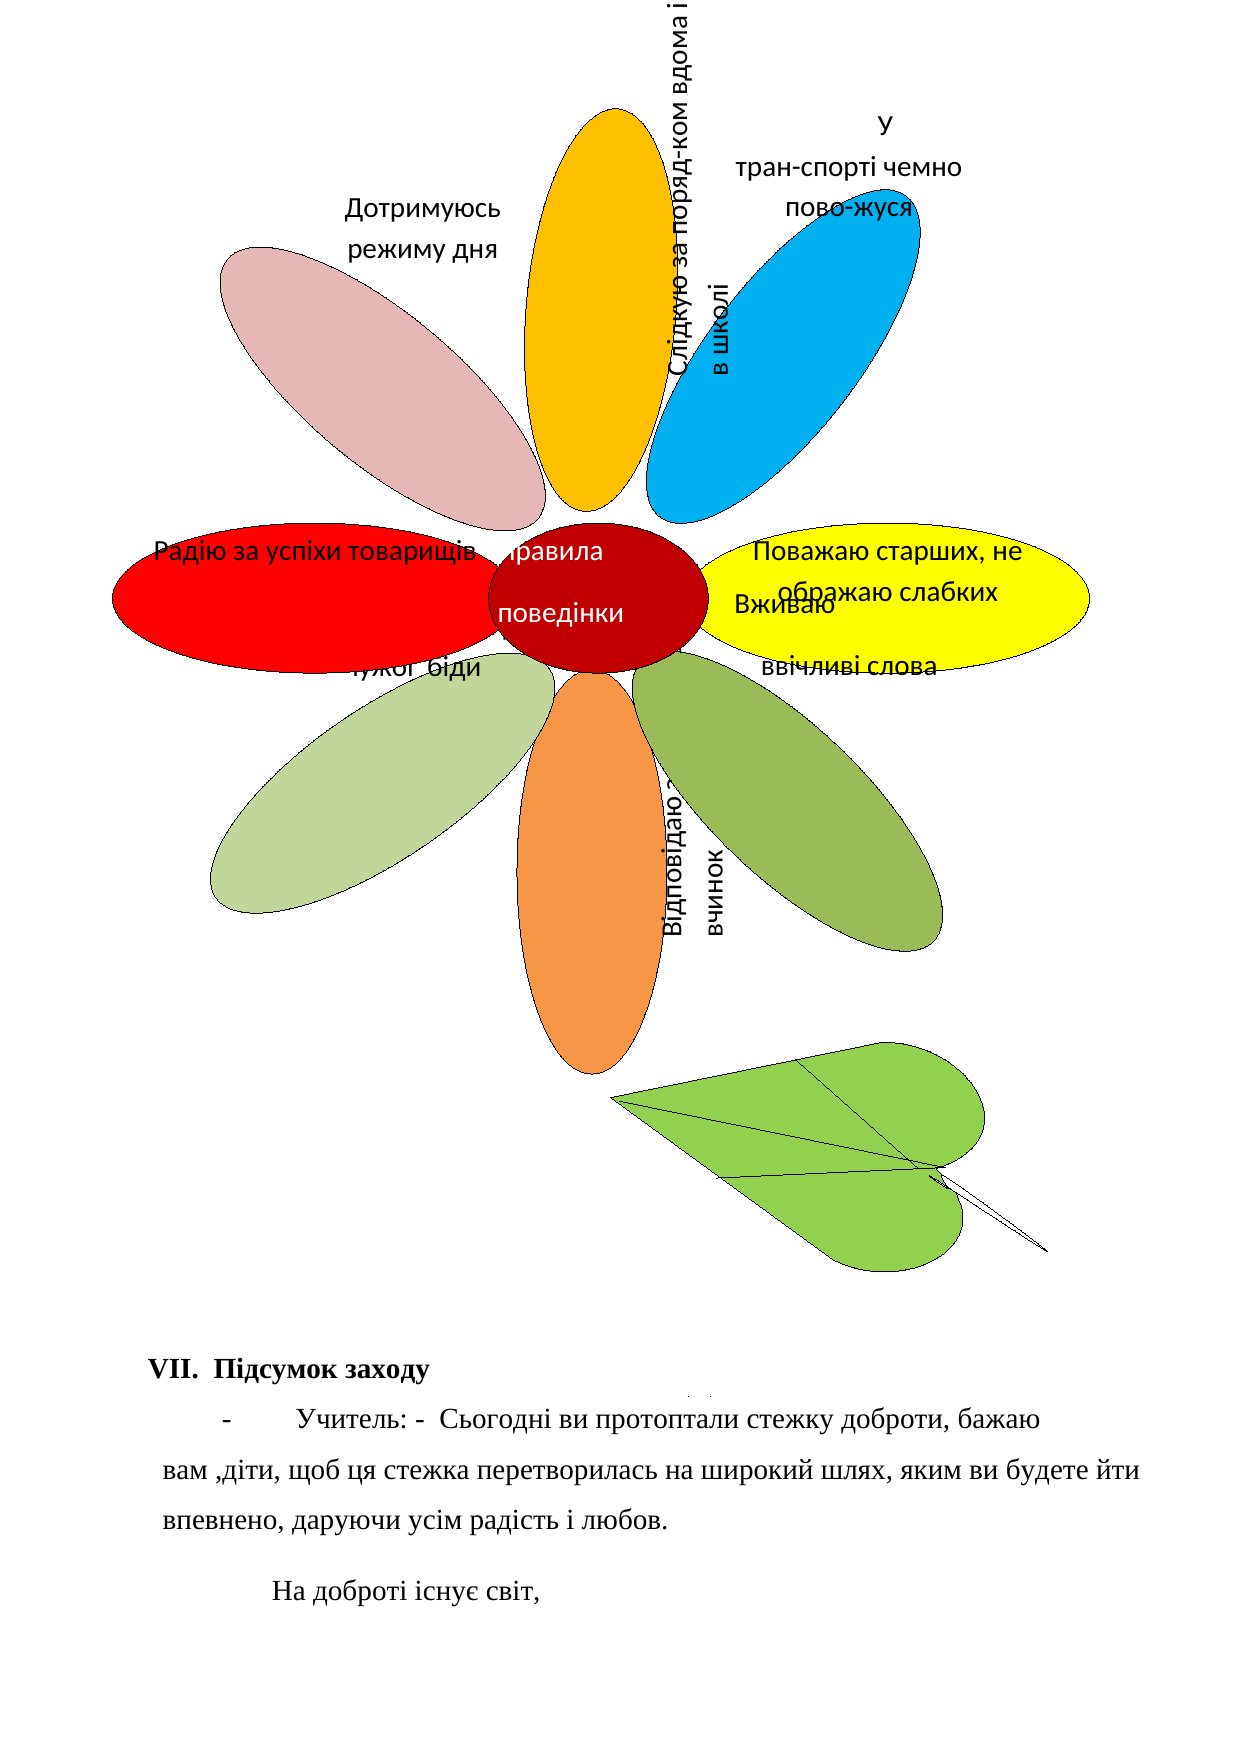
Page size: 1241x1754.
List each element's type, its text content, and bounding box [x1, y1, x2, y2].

text На доброті існує світ, [148, 1573, 1152, 1607]
list Учитель: - Сьогодні ви протоптали стежку доброти, бажаю вам ,діти, щоб ця стежка перетворилась на широкий шлях, яким ви будете йти впевнено, даруючи усім радість і любов. [162, 1402, 1152, 1536]
text VІІ. Підсумок заходу [148, 1351, 1150, 1385]
